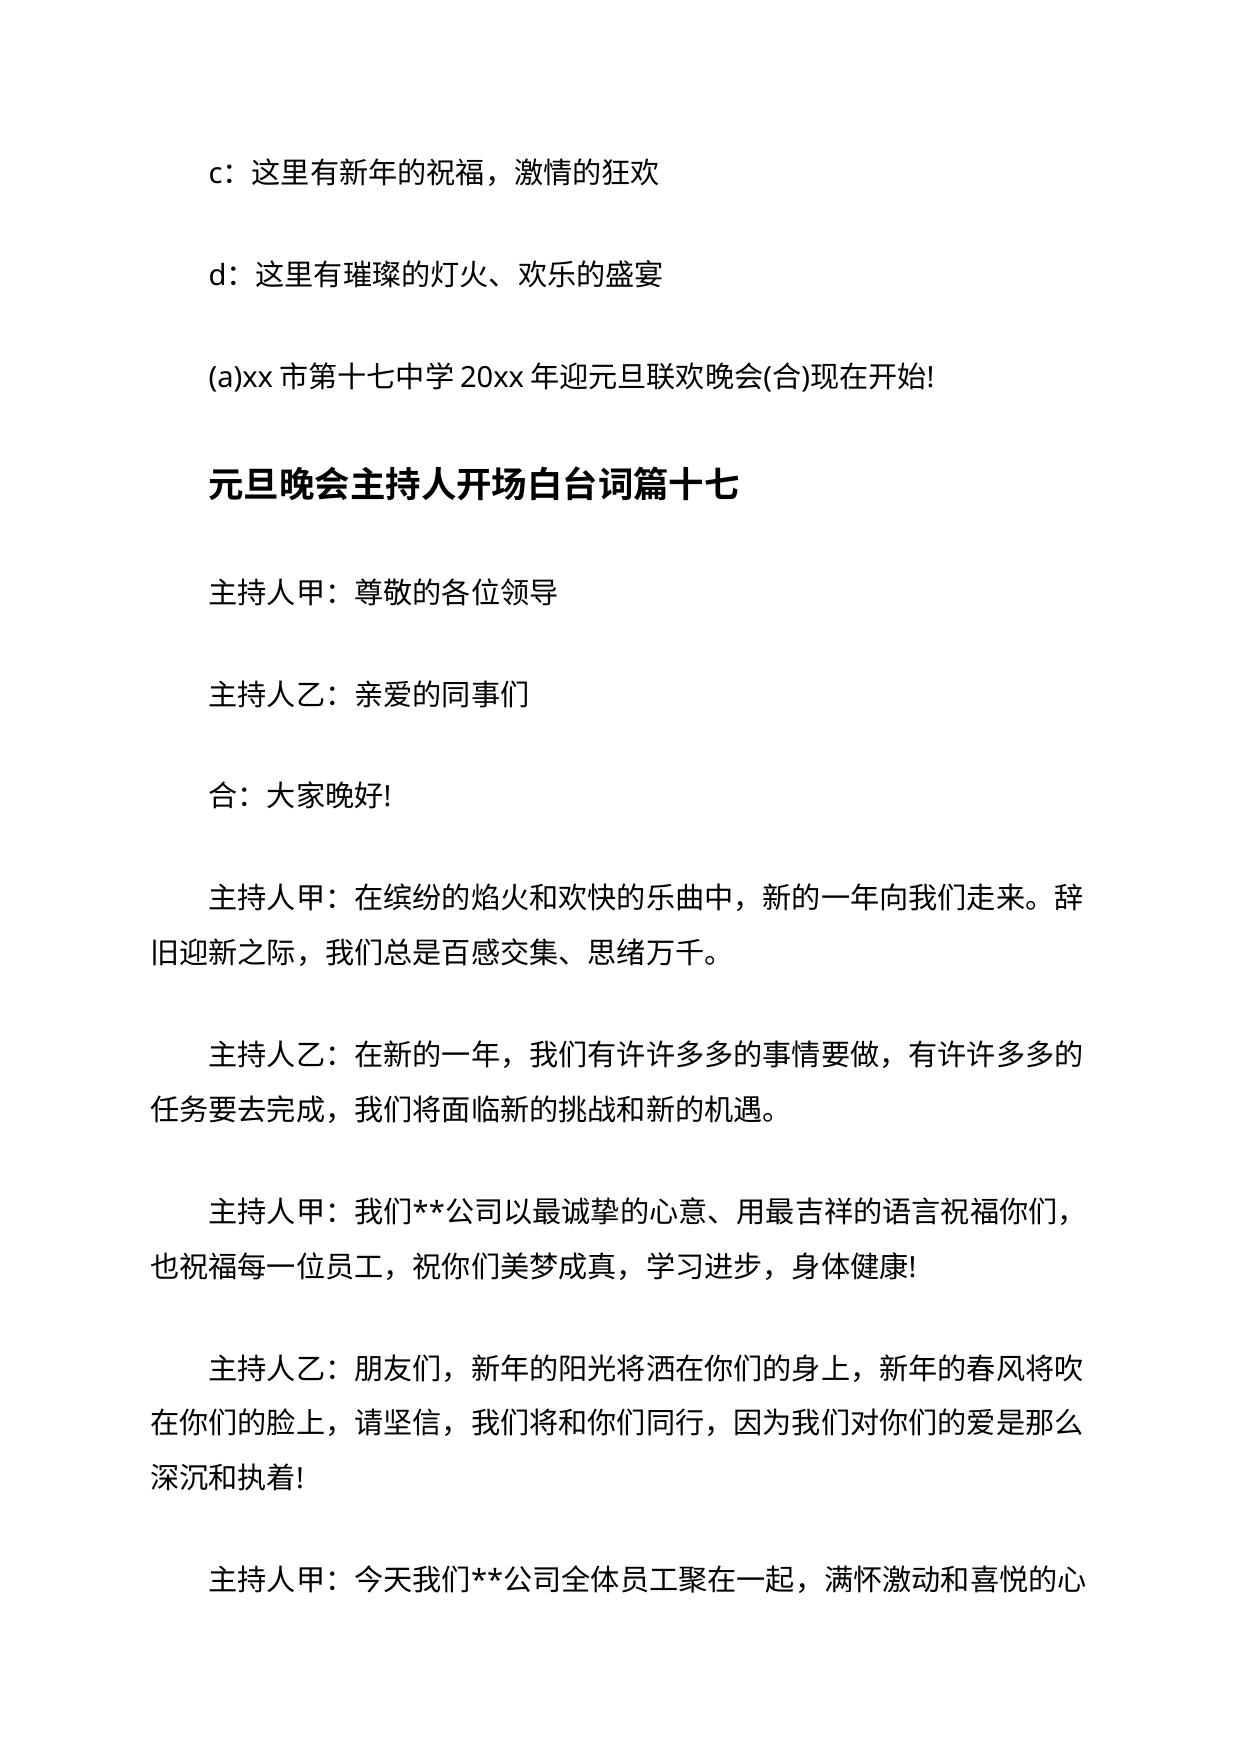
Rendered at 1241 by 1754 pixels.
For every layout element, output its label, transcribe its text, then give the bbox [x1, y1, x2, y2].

text 主持人甲：尊敬的各位领导 [150, 569, 1090, 612]
text d：这里有璀璨的灯火、欢乐的盛宴 [150, 252, 1090, 294]
text 元旦晚会主持人开场白台词篇十七 [150, 456, 1090, 507]
text 合：大家晚好! [150, 773, 1090, 815]
text 主持人甲：我们**公司以最诚挚的心意、用最吉祥的语言祝福你们，也祝福每一位员工，祝你们美梦成真，学习进步，身体健康! [150, 1188, 1090, 1286]
text 主持人乙：亲爱的同事们 [150, 671, 1090, 713]
text c：这里有新年的祝福，激情的狂欢 [150, 150, 1090, 192]
text (a)xx市第十七中学20xx年迎元旦联欢晚会(合)现在开始! [150, 354, 1090, 396]
text 主持人乙：在新的一年，我们有许许多多的事情要做，有许许多多的任务要去完成，我们将面临新的挑战和新的机遇。 [150, 1032, 1090, 1129]
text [150, 1557, 1090, 1599]
text 主持人甲：在缤纷的焰火和欢快的乐曲中，新的一年向我们走来。辞旧迎新之际，我们总是百感交集、思绪万千。 [150, 875, 1090, 972]
text 主持人乙：朋友们，新年的阳光将洒在你们的身上，新年的春风将吹在你们的脸上，请坚信，我们将和你们同行，因为我们对你们的爱是那么深沉和执着! [150, 1345, 1090, 1497]
